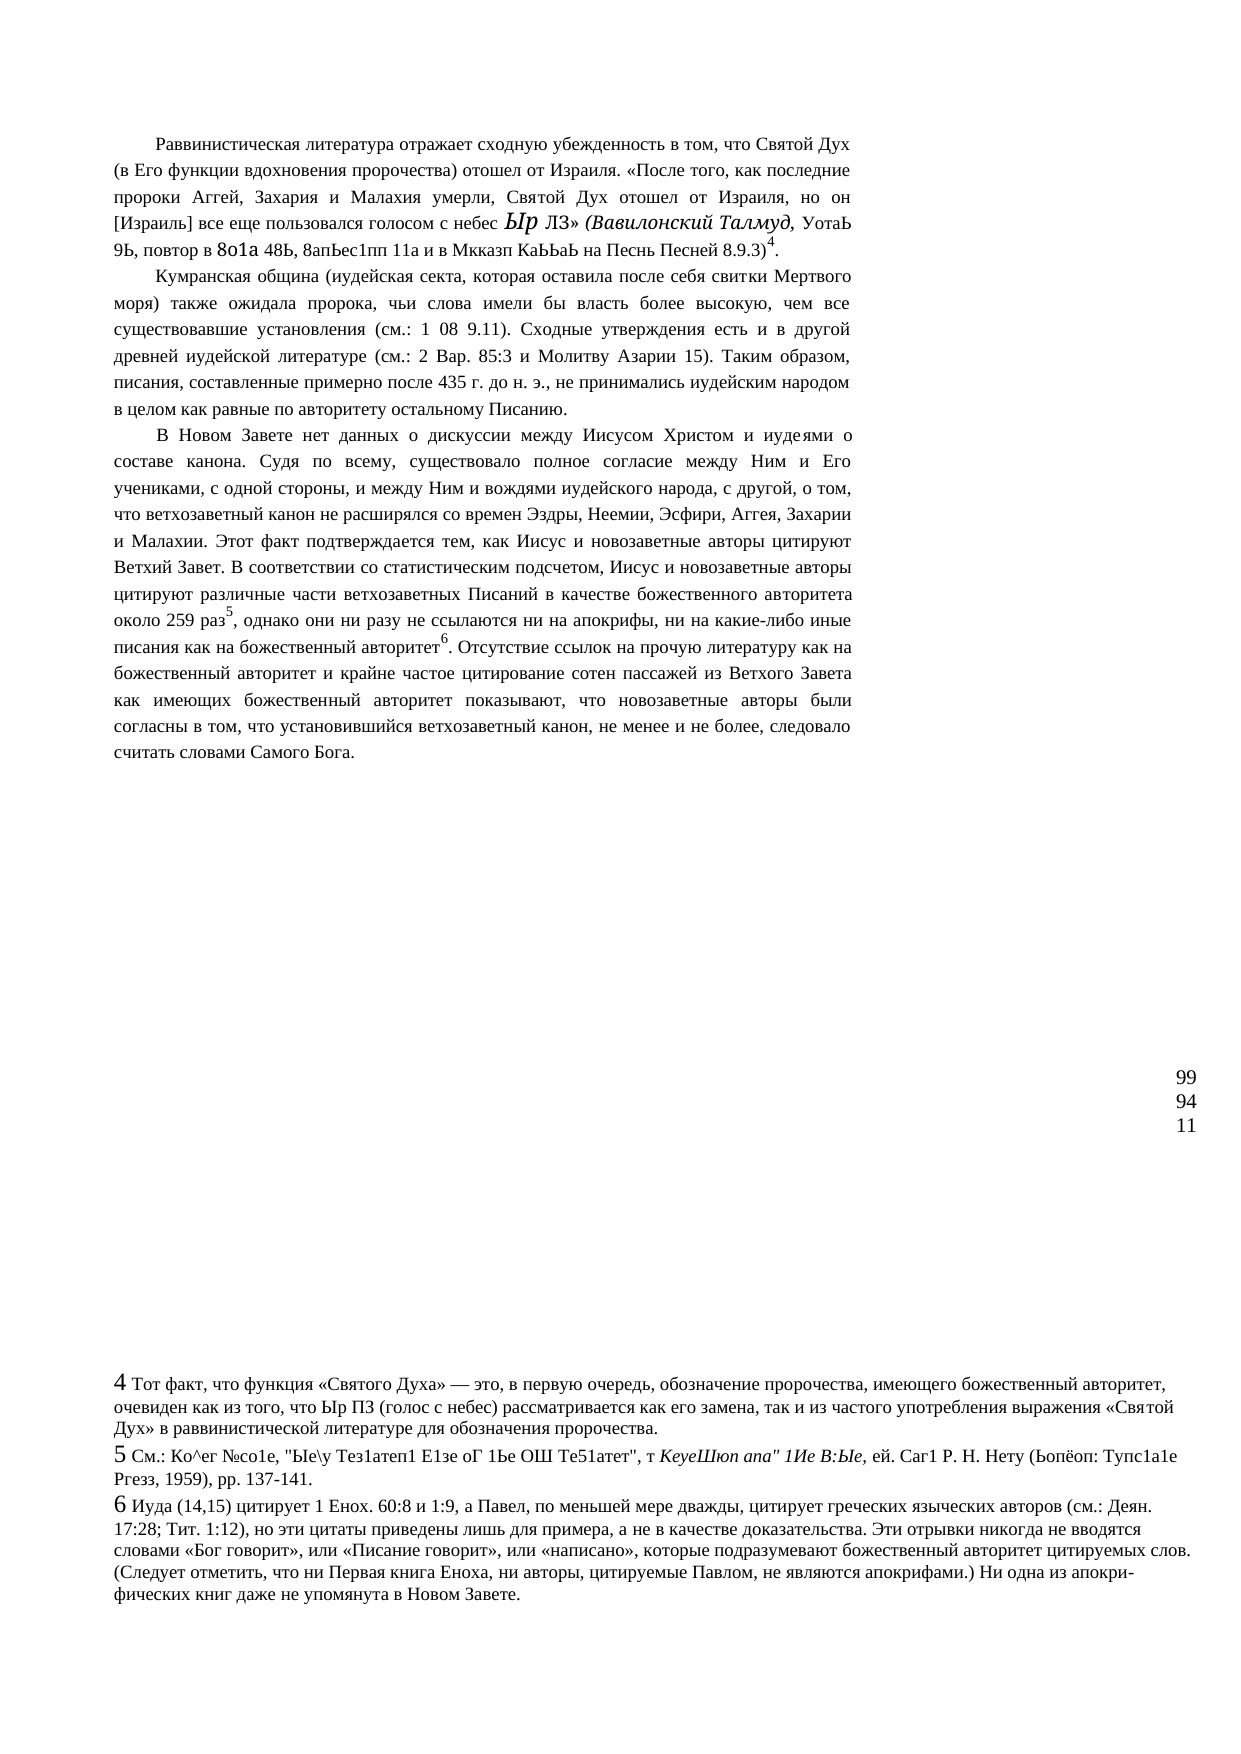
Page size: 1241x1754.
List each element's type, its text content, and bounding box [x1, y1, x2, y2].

text Раввинистическая литература отражает сходную убежденность в том, что Святой Дух (в Его функции вдохновения пророчества) отошел от Израиля. «После того, как последние пророки Аггей, Захария и Малахия умерли, Святой Дух отошел от Израиля, но он [Израиль] все еще пользовался голосом с небес Ыр ЛЗ» (Вавилонский Талмуд, УотаЬ 9Ь, повтор в 8о1а 48Ь, 8апЬес1пп 11а и в Мкказп КаЬЬаЬ на Песнь Песней 8.9.3). [114, 129, 851, 262]
text Кумранская община (иудейская секта, которая оставила после себя свитки Мертвого моря) также ожидала пророка, чьи слова имели бы власть более высокую, чем все существовавшие установления (см.: 1 08 9.11). Сходные утверждения есть и в другой древней иудейской литературе (см.: 2 Вар. 85:3 и Молитву Азарии 15). Таким образом, писания, составленные примерно после 435 г. до н. э., не принимались иудейским народом в целом как равные по авторитету остальному Писанию. [114, 262, 851, 420]
text В Новом Завете нет данных о дискуссии между Иисусом Христом и иудеями о составе канона. Судя по всему, существовало полное согласие между Ним и Его учениками, с одной стороны, и между Ним и вождями иудейского народа, с другой, о том, что ветхозаветный канон не расширялся со времен Эздры, Неемии, Эсфири, Аггея, Захарии и Малахии. Этот факт подтверждается тем, как Иисус и новозаветные авторы цитируют Ветхий Завет. В соответствии со статистическим подсчетом, Иисус и новозаветные авторы цитируют различные части ветхозаветных Писаний в качестве божественного авторитета около 259 раз, однако они ни разу не ссылаются ни на апокрифы, ни на какие-либо иные писания как на божественный авторитет. Отсутствие ссылок на прочую литературу как на божественный авторитет и крайне частое цитирование сотен пассажей из Ветхого Завета как имеющих божественный авторитет показывают, что новозаветные авторы были согласны в том, что установившийся ветхозаветный канон, не менее и не более, следовало считать словами Самого Бога. [114, 420, 852, 764]
